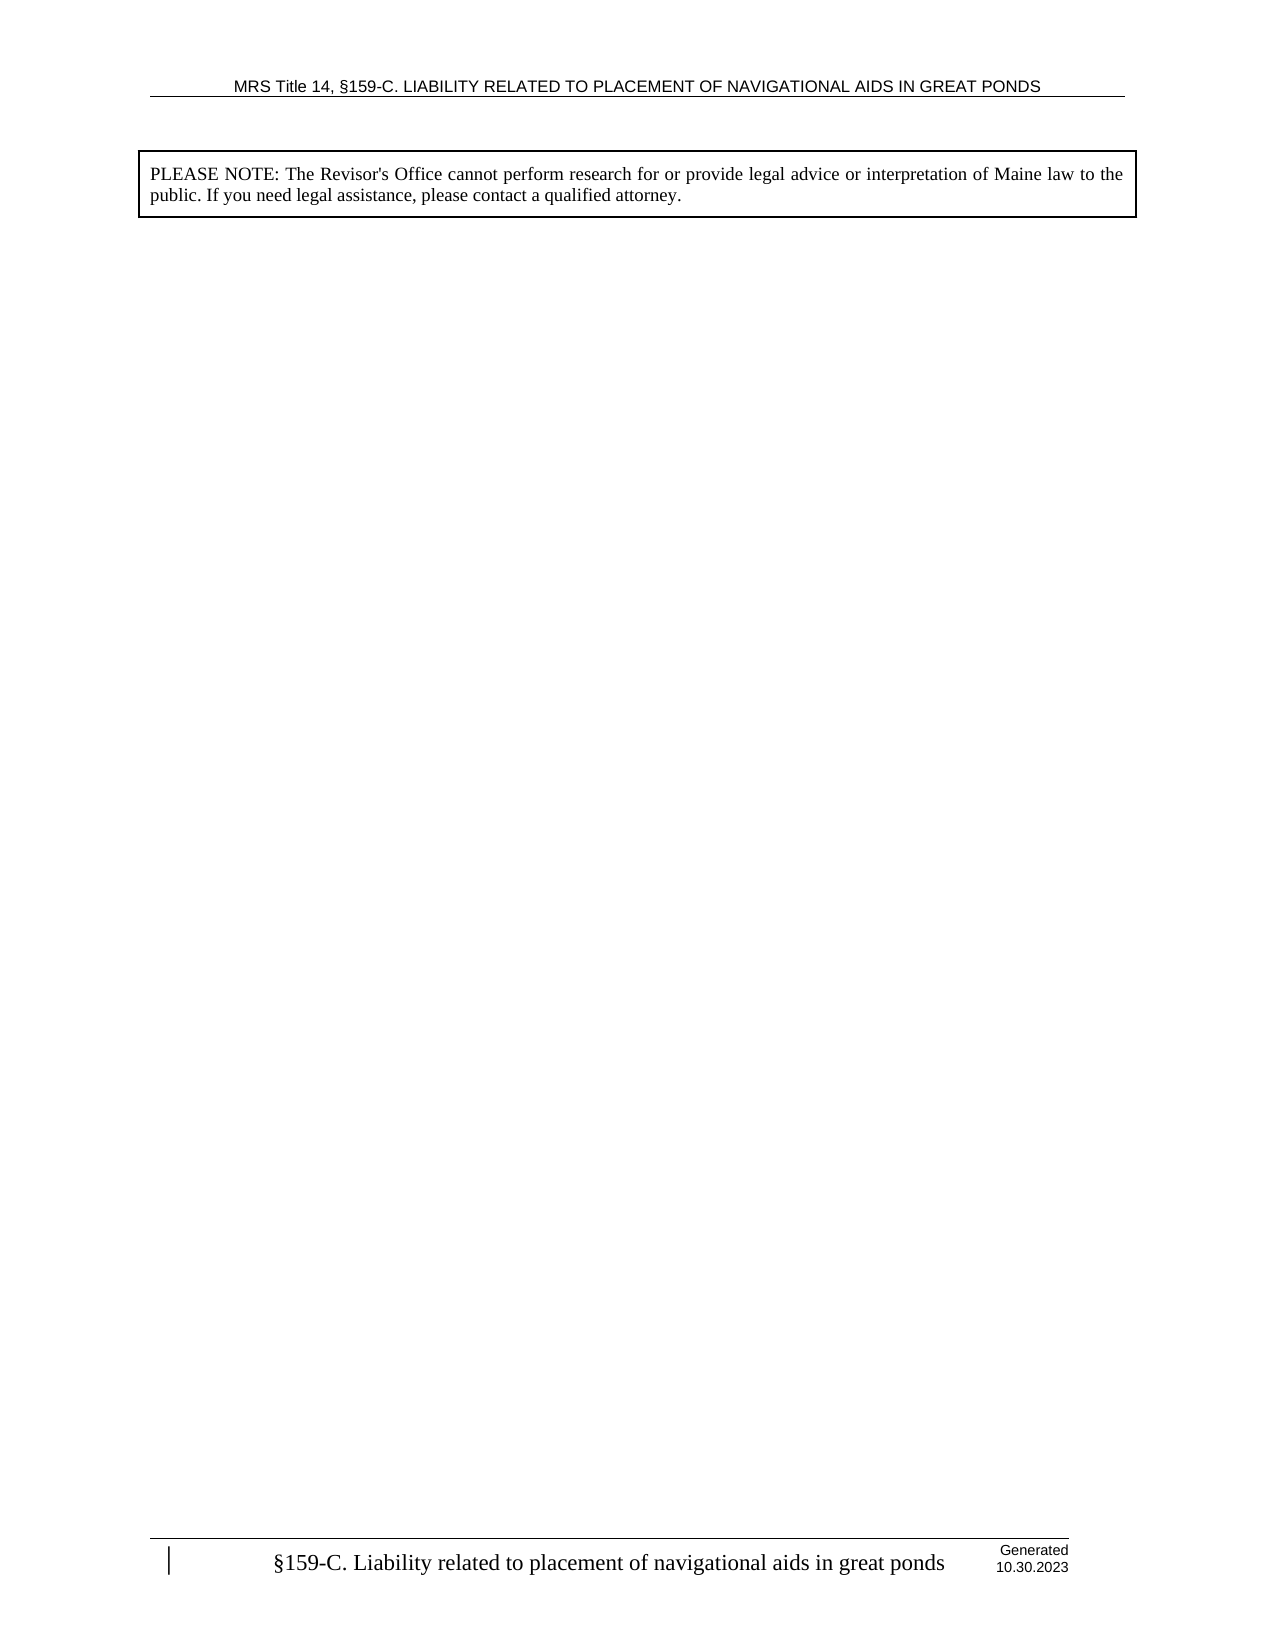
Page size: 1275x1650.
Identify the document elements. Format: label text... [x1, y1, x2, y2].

text PLEASE NOTE: The Revisor's Office cannot perform research for or provide legal advice or interpretation of Maine law to the public. If you need legal assistance, please contact a qualified attorney. [140, 152, 1135, 216]
